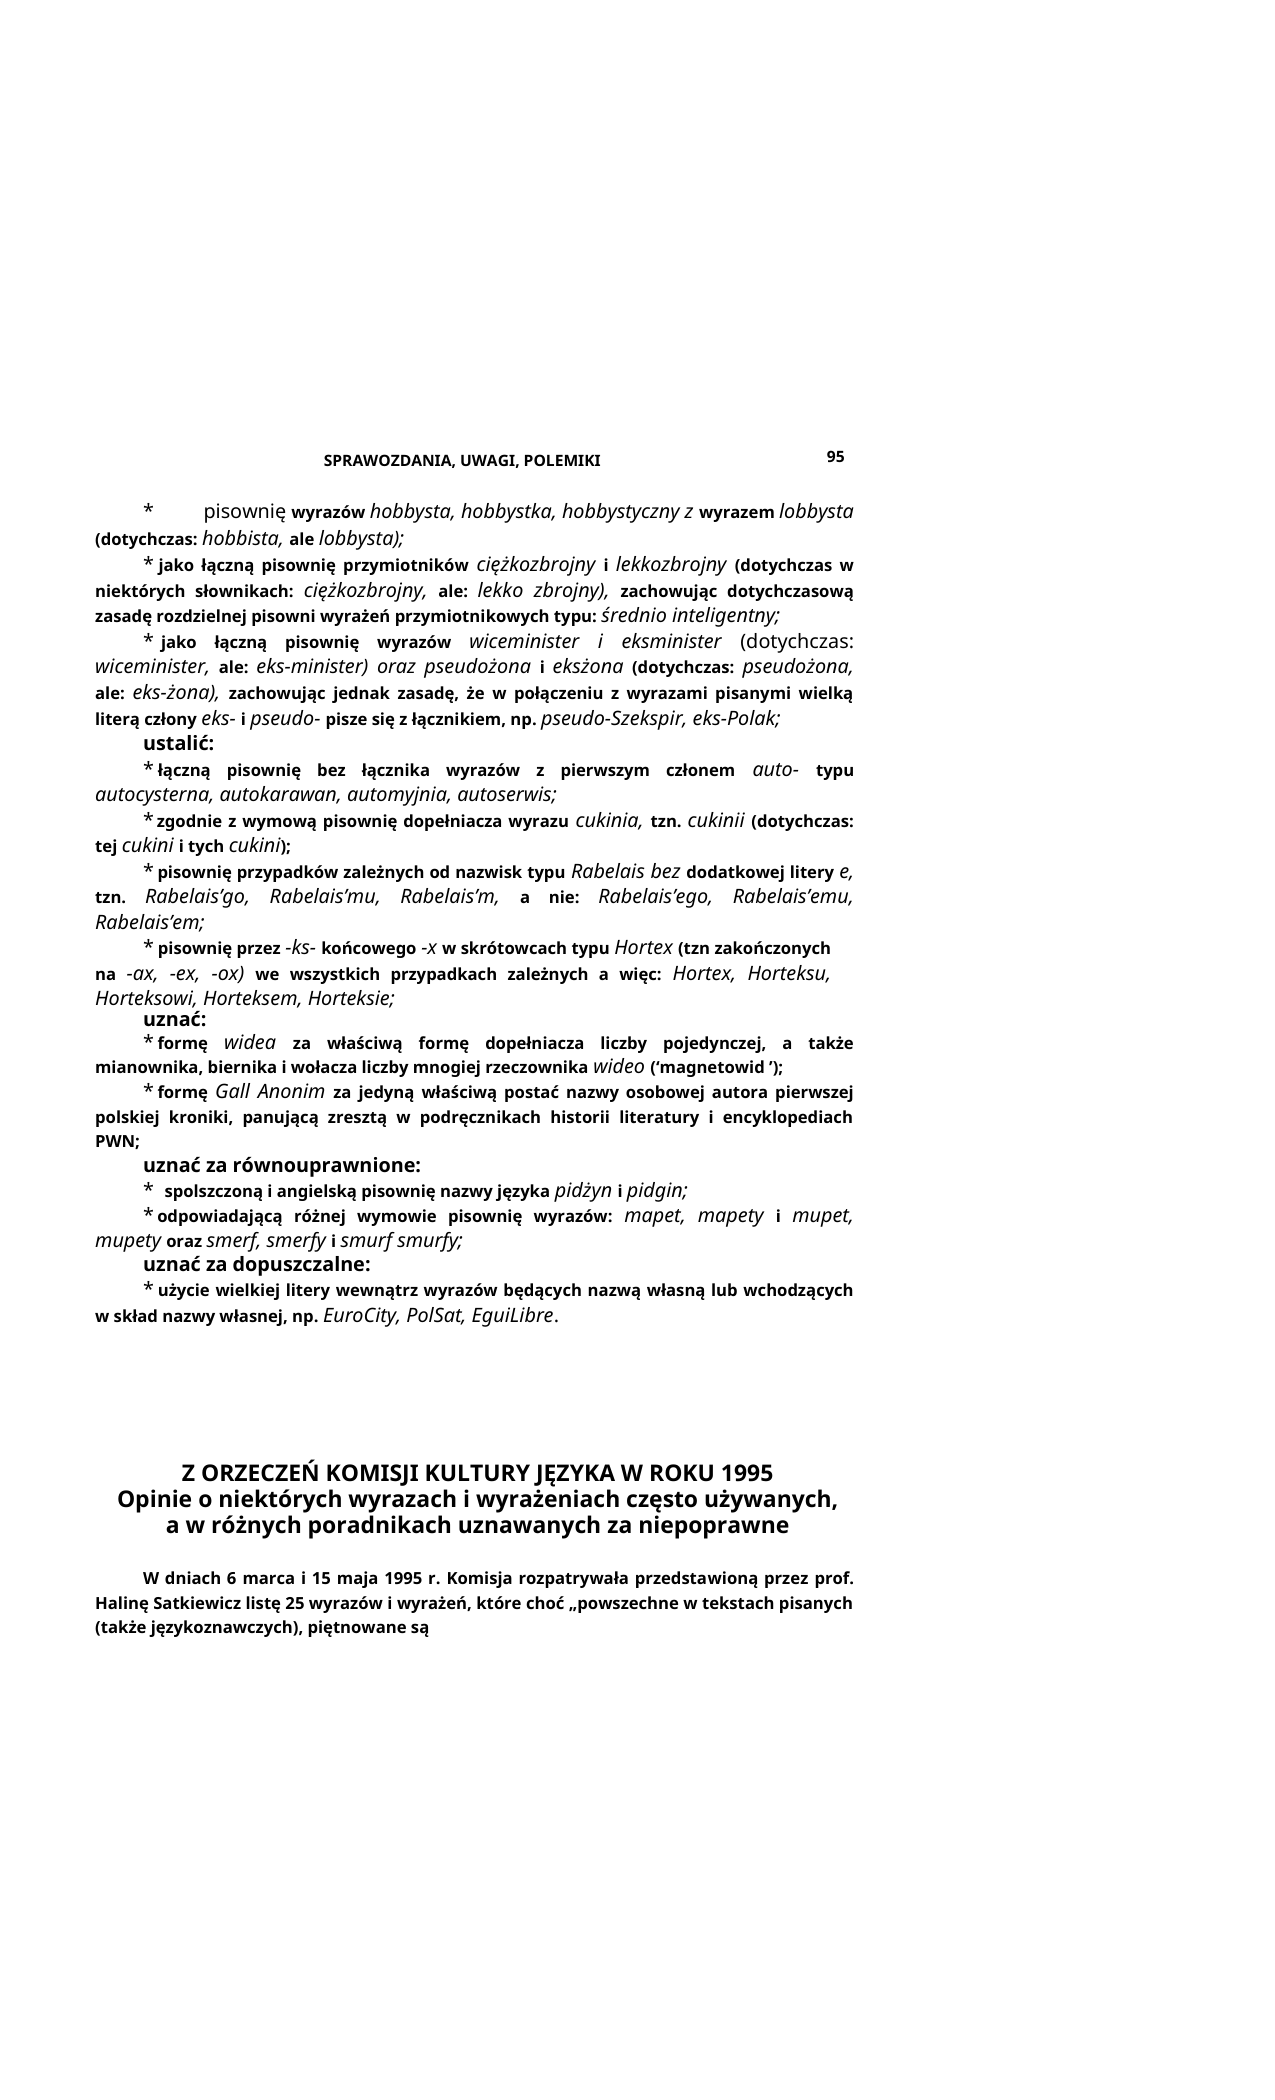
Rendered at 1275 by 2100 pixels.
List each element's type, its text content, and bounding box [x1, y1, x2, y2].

list jako łączną pisownię przymiotników ciężkozbrojny i lekkozbrojny (dotychczas w niektórych słownikach: ciężkozbrojny, ale: lekko zbrojny), zachowując dotychczasową zasadę rozdzielnej pisowni wyrażeń przymiotnikowych typu: średnio inteligentny; [95, 551, 854, 628]
text uznać za równouprawnione: [95, 1153, 854, 1178]
text W dniach 6 marca i 15 maja 1995 r. Komisja rozpatrywała przedstawioną przez prof. Halinę Satkiewicz listę 25 wyrazów i wyrażeń, które choć „powszechne w tekstach pisanych (także językoznawczych), piętnowane są [95, 1565, 854, 1638]
list formę Gall Anonim za jedyną właściwą postać nazwy osobowej autora pierwszej polskiej kroniki, panującą zresztą w podręcznikach historii literatury i encyklopediach PWN; [95, 1078, 854, 1153]
text 95 [827, 450, 844, 465]
list pisownię przypadków zależnych od nazwisk typu Rabelais bez dodatkowej litery e, tzn. Rabelais’go, Rabelais’mu, Rabelais’m, a nie: Rabelais’ego, Rabelais’emu, Rabelais’em; [95, 858, 854, 934]
list użycie wielkiej litery wewnątrz wyrazów będących nazwą własną lub wchodzących w skład nazwy własnej, np. EuroCity, PolSat, EguiLibre. [95, 1277, 854, 1327]
list pisownię wyrazów hobbysta, hobbystka, hobbystyczny z wyrazem lobbysta (dotychczas: hobbista, ale lobbysta); [95, 496, 854, 551]
text uznać za dopuszczalne: [95, 1252, 854, 1277]
list formę widea za właściwą formę dopełniacza liczby pojedynczej, a także mianownika, biernika i wołacza liczby mnogiej rzeczownika wideo (‘magnetowid ’); [95, 1031, 854, 1078]
list pisownię przez -ks- końcowego -x w skrótowcach typu Hortex (tzn zakończonych na -ax, -ex, -ox) we wszystkich przypadkach zależnych a więc: Hortex, Horteksu, Horteksowi, Horteksem, Horteksie; [95, 934, 831, 1011]
text SPRAWOZDANIA, UWAGI, POLEMIKI [323, 454, 601, 470]
text uznać: [95, 1011, 854, 1031]
text Z ORZECZEŃ KOMISJI KULTURY JĘZYKA W ROKU 1995 Opinie o niektórych wyrazach i wyrażeniach często używanych, a w różnych poradnikach uznawanych za niepoprawne [101, 1461, 854, 1539]
list odpowiadającą różnej wymowie pisownię wyrazów: mapet, mapety i mupet, mupety oraz smerf, smerfy i smurf smurfy; [95, 1202, 854, 1252]
list łączną pisownię bez łącznika wyrazów z pierwszym członem auto- typu autocysterna, autokarawan, automyjnia, autoserwis; [95, 756, 854, 807]
list spolszczoną i angielską pisownię nazwy języka pidżyn i pidgin; [95, 1178, 854, 1202]
text ustalić: [95, 730, 854, 756]
list zgodnie z wymową pisownię dopełniacza wyrazu cukinia, tzn. cukinii (dotychczas: tej cukini i tych cukini); [95, 807, 854, 858]
list jako łączną pisownię wyrazów wiceminister i eksminister (dotychczas: wiceminister, ale: eks-minister) oraz pseudożona i eksżona (dotychczas: pseudożona, ale: eks-żona), zachowując jednak zasadę, że w połączeniu z wyrazami pisanymi wielką literą człony eks- i pseudo- pisze się z łącznikiem, np. pseudo-Szekspir, eks-Polak; [95, 628, 854, 730]
